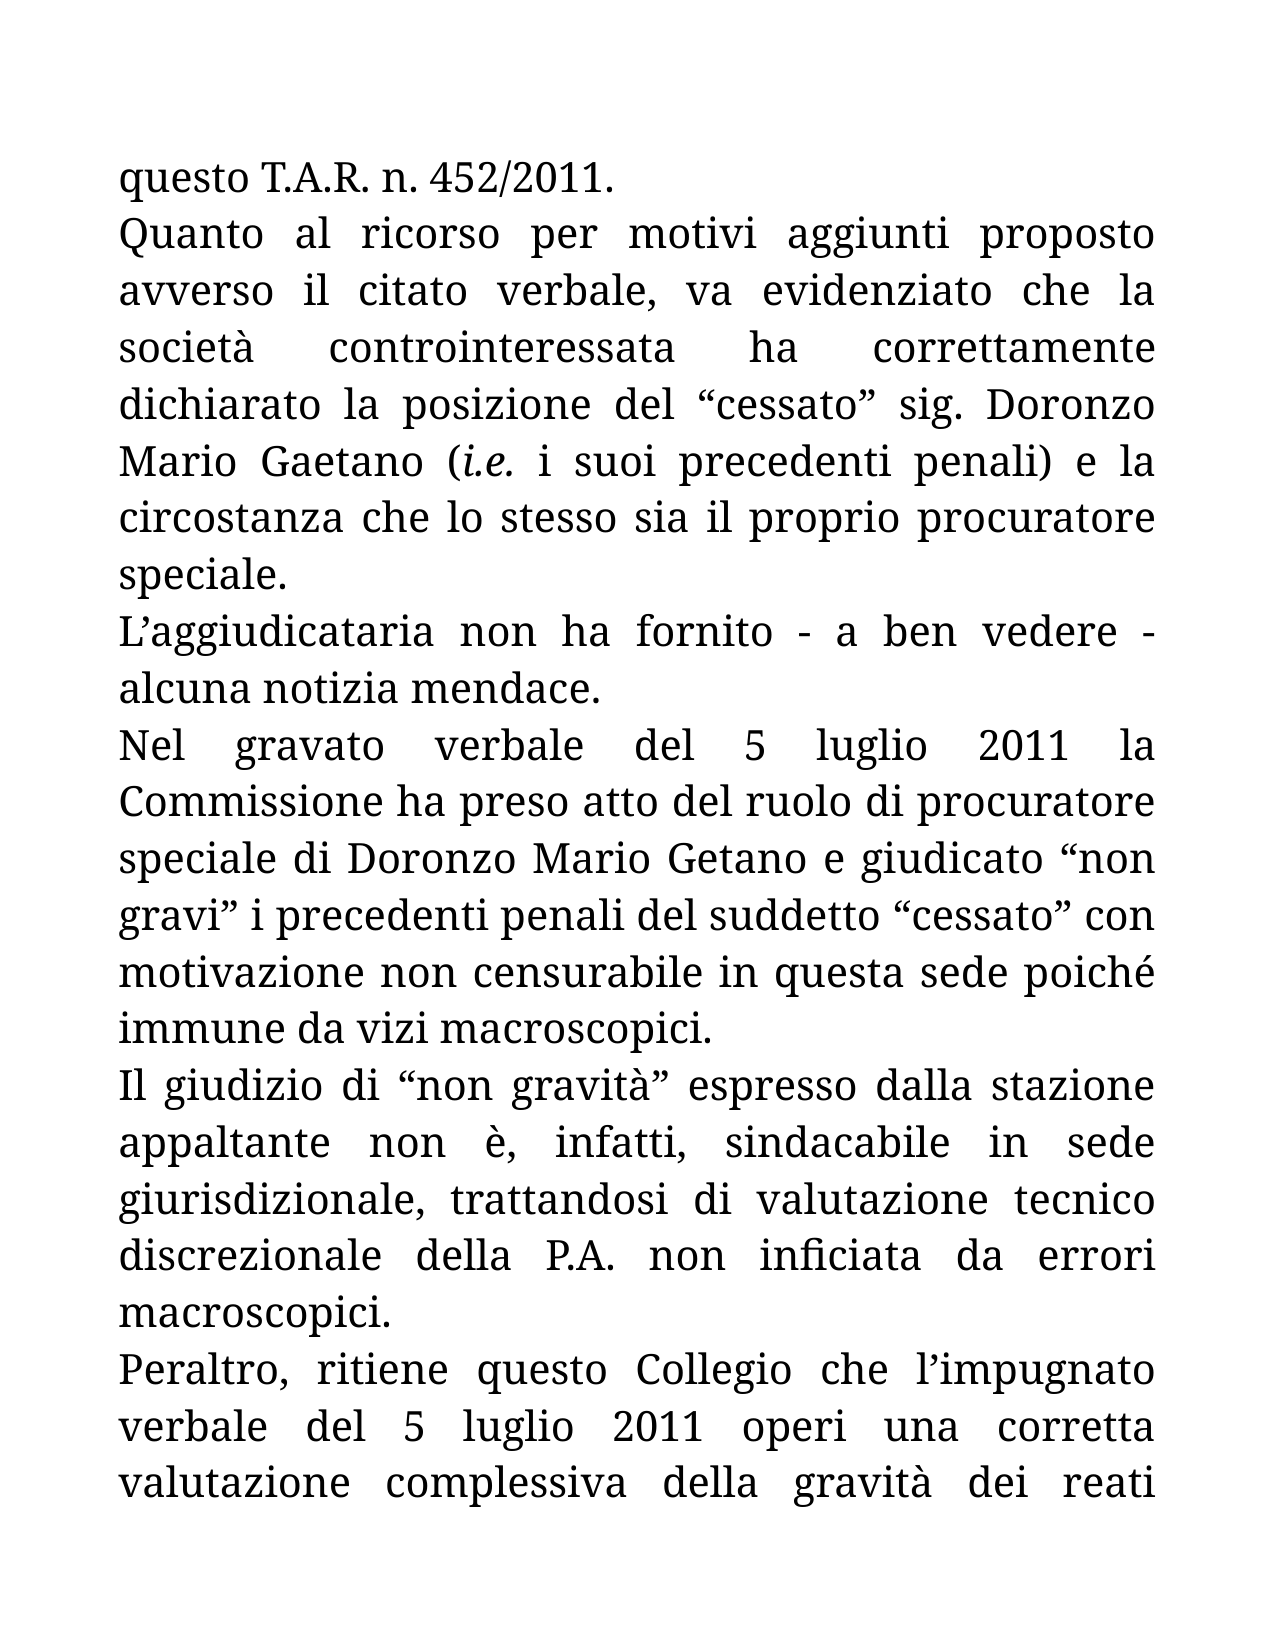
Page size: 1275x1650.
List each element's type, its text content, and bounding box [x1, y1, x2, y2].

text Il giudizio di “non gravità” espresso dalla stazione appaltante non è, infatti, sindacabile in sede giurisdizionale, trattandosi di valutazione tecnico discrezionale della P.A. non inficiata da errori macroscopici. [118, 1056, 1157, 1340]
text Quanto al ricorso per motivi aggiunti proposto avverso il citato verbale, va evidenziato che la società controinteressata ha correttamente dichiarato la posizione del “cessato” sig. Doronzo Mario Gaetano (i.e. i suoi precedenti penali) e la circostanza che lo stesso sia il proprio procuratore speciale. [118, 204, 1157, 602]
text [118, 1340, 1157, 1510]
text Nel gravato verbale del 5 luglio 2011 la Commissione ha preso atto del ruolo di procuratore speciale di Doronzo Mario Getano e giudicato “non gravi” i precedenti penali del suddetto “cessato” con motivazione non censurabile in questa sede poiché immune da vizi macroscopici. [118, 715, 1157, 1056]
text L’aggiudicataria non ha fornito - a ben vedere - alcuna notizia mendace. [118, 602, 1157, 715]
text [118, 148, 1157, 204]
